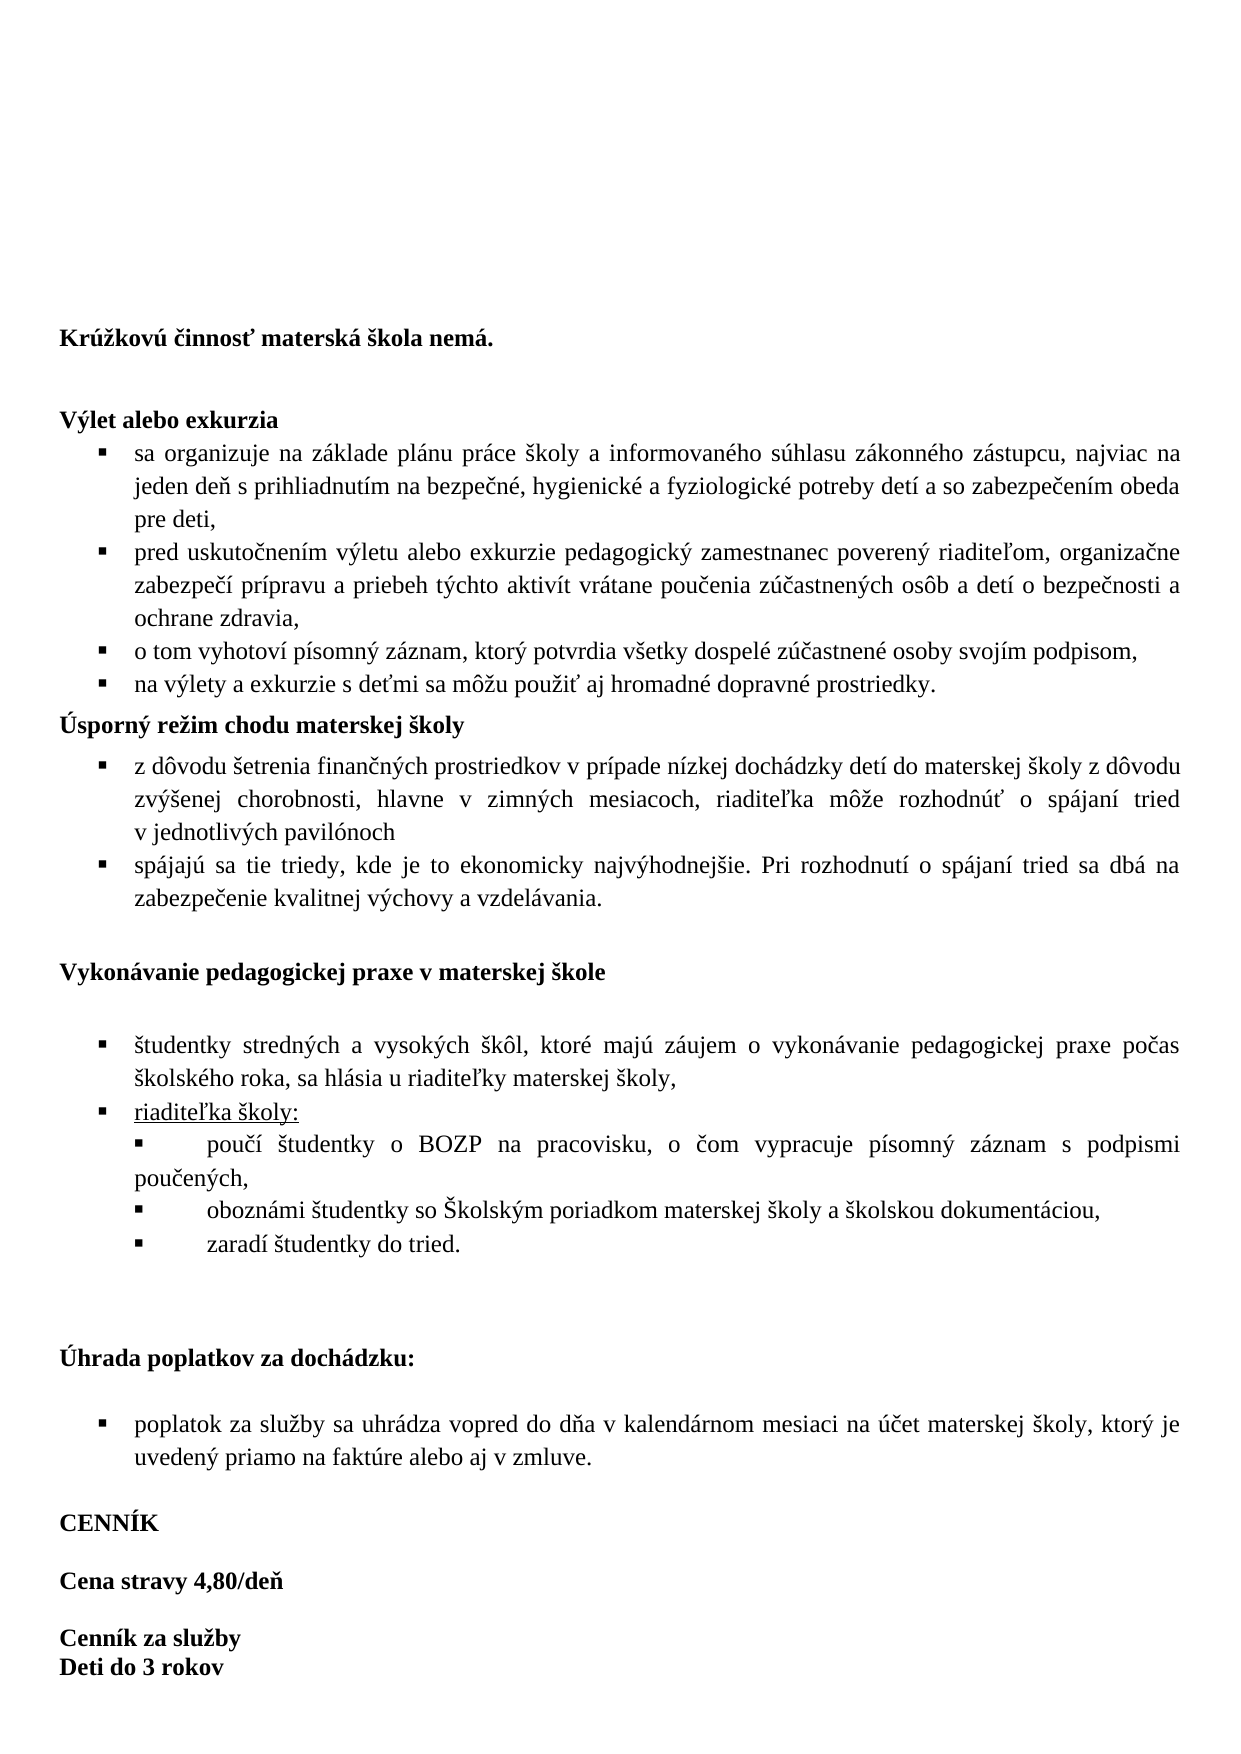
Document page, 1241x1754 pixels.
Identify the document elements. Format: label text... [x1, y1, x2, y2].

list poučí študentky o BOZP na pracovisku, o čom vypracuje písomný záznam s podpismi poučených, [133, 1129, 1181, 1191]
list spájajú sa tie triedy, kde je to ekonomicky najvýhodnejšie. Pri rozhodnutí o spájaní tried sa dbá na zabezpečenie kvalitnej výchovy a vzdelávania. [97, 850, 1181, 912]
text Vykonávanie pedagogickej praxe v materskej škole [59, 957, 1181, 985]
list študentky stredných a vysokých škôl, ktoré majú záujem o vykonávanie pedagogickej praxe počas školského roka, sa hlásia u riaditeľky materskej školy, [97, 1031, 1181, 1092]
text Cena stravy 4,80/deň [59, 1566, 1181, 1595]
text Deti do 3 rokov [59, 1652, 1181, 1681]
text Výlet alebo exkurzia [59, 405, 1181, 434]
text Úhrada poplatkov za dochádzku: [59, 1343, 1181, 1372]
list na výlety a exkurzie s deťmi sa môžu použiť aj hromadné dopravné prostriedky. [97, 669, 1181, 698]
text Krúžkovú činnosť materská škola nemá. [59, 323, 1181, 352]
list pred uskutočnením výletu alebo exkurzie pedagogický zamestnanec poverený riaditeľom, organizačne zabezpečí prípravu a priebeh týchto aktivít vrátane poučenia zúčastnených osôb a detí o bezpečnosti a ochrane zdravia, [97, 537, 1181, 632]
list o tom vyhotoví písomný záznam, ktorý potvrdia všetky dospelé zúčastnené osoby svojím podpisom, [97, 636, 1181, 665]
text Cenník za služby [59, 1623, 1181, 1652]
text Úsporný režim chodu materskej školy [59, 710, 1181, 739]
list poplatok za služby sa uhrádza vopred do dňa v kalendárnom mesiaci na účet materskej školy, ktorý je uvedený priamo na faktúre alebo aj v zmluve. [97, 1409, 1181, 1471]
text CENNÍK [59, 1508, 1181, 1537]
list z dôvodu šetrenia finančných prostriedkov v prípade nízkej dochádzky detí do materskej školy z dôvodu zvýšenej chorobnosti, hlavne v zimných mesiacoch, riaditeľka môže rozhodnúť o spájaní tried v jednotlivých pavilónoch [97, 751, 1181, 846]
list riaditeľka školy: [97, 1097, 1181, 1125]
list oboznámi študentky so Školským poriadkom materskej školy a školskou dokumentáciou, [133, 1196, 1181, 1224]
list sa organizuje na základe plánu práce školy a informovaného súhlasu zákonného zástupcu, najviac na jeden deň s prihliadnutím na bezpečné, hygienické a fyziologické potreby detí a so zabezpečením obeda pre deti, [97, 438, 1181, 533]
list zaradí študentky do tried. [133, 1229, 1181, 1257]
